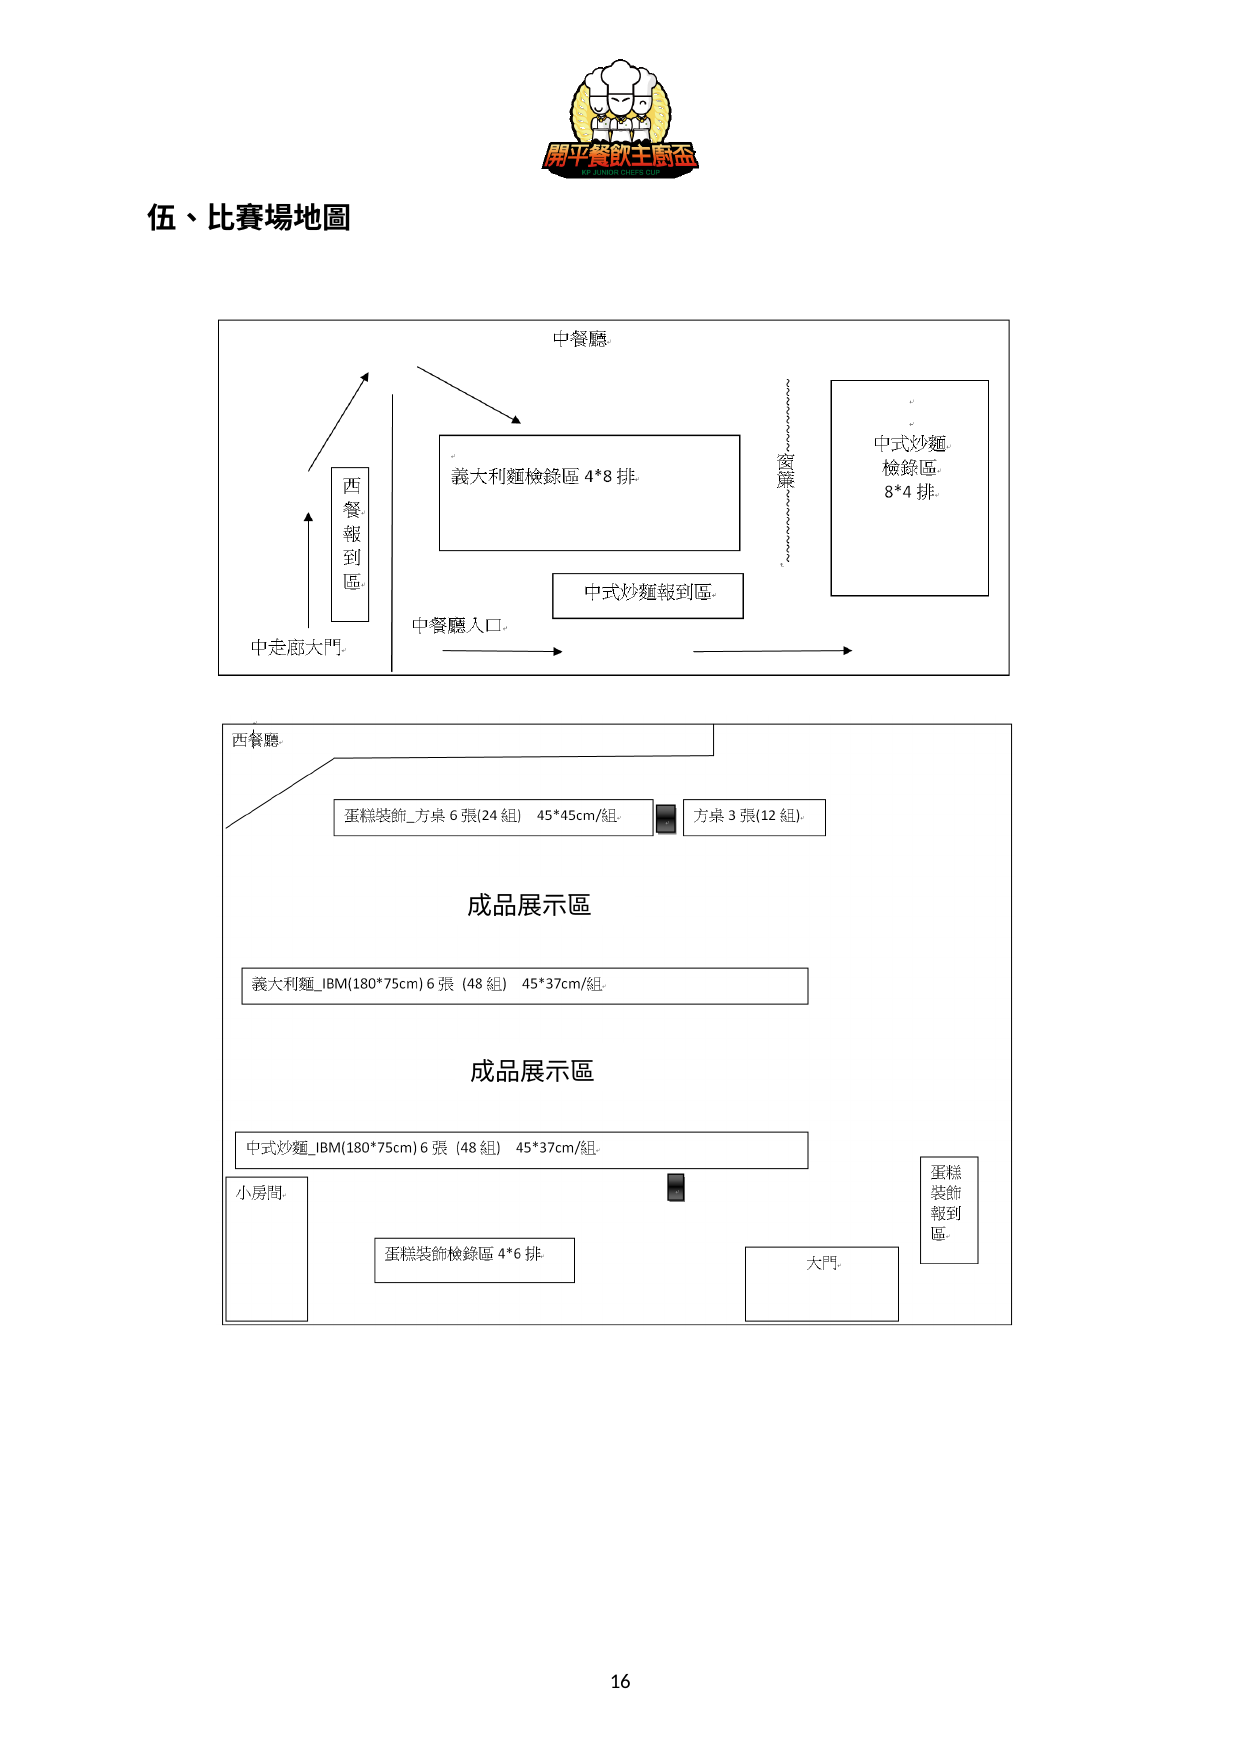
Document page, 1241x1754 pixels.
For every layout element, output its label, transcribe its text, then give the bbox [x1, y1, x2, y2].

text 伍、比賽場地圖 [148, 179, 1092, 254]
picture [213, 310, 1014, 683]
picture [541, 59, 699, 179]
picture [216, 715, 1017, 1330]
